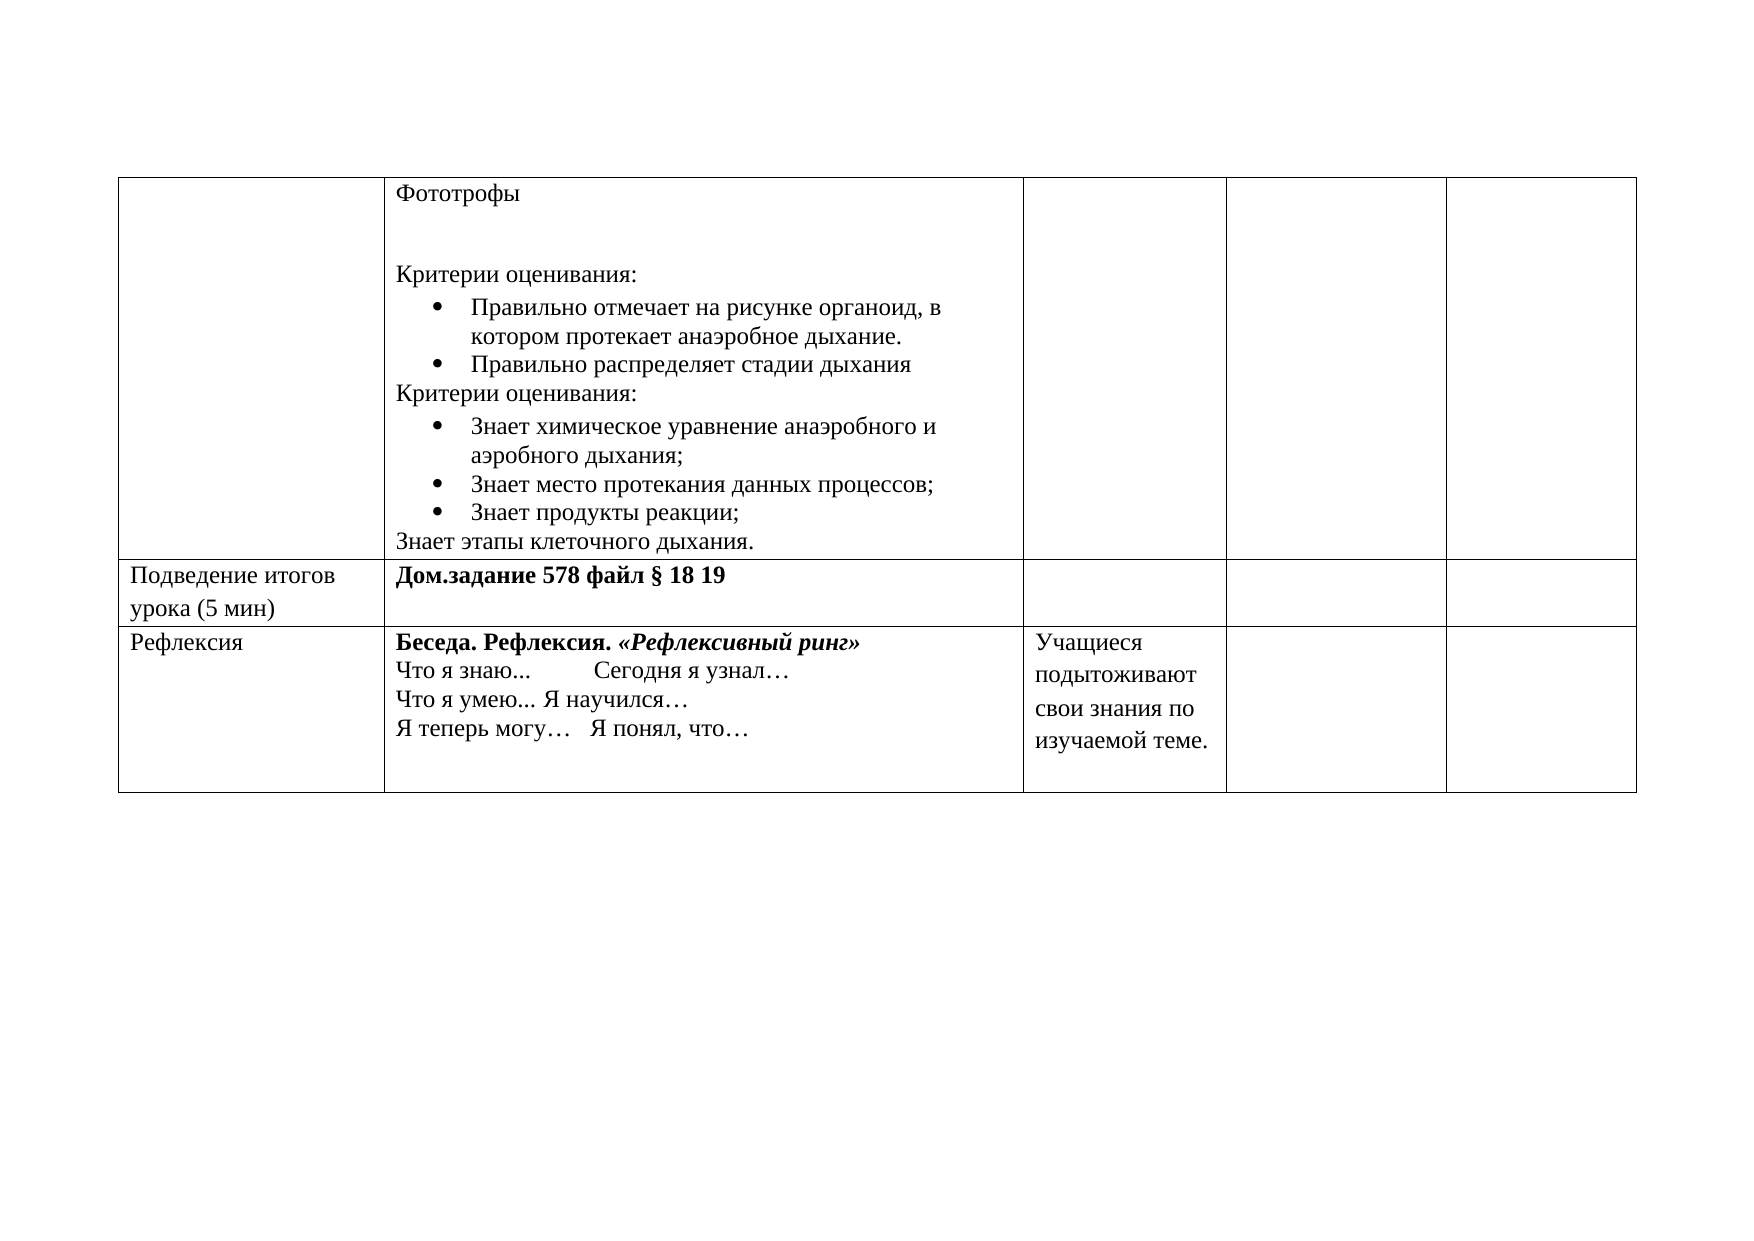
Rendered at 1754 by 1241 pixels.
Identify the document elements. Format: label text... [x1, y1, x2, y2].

table_cell [1447, 627, 1636, 792]
table_cell Беседа. Рефлексия. «Рефлексивный ринг» Что я знаю... Сегодня я узнал… Что я умею... Я научился… Я теперь могу… Я понял, что… [385, 627, 1023, 792]
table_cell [1227, 178, 1446, 559]
table_cell Рефлексия [119, 627, 384, 792]
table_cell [119, 178, 384, 559]
table_cell [1024, 178, 1226, 559]
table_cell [385, 178, 1023, 559]
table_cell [1447, 178, 1636, 559]
table_cell [1447, 560, 1636, 626]
table_cell [1024, 560, 1226, 626]
table_cell Учащиеся подытоживают свои знания по изучаемой теме. [1024, 627, 1226, 792]
table_cell Дом.задание 578 файл § 18 19 [385, 560, 1023, 626]
table_cell Подведение итогов урока (5 мин) [119, 560, 384, 626]
table_cell [1227, 627, 1446, 792]
table_cell [1227, 560, 1446, 626]
